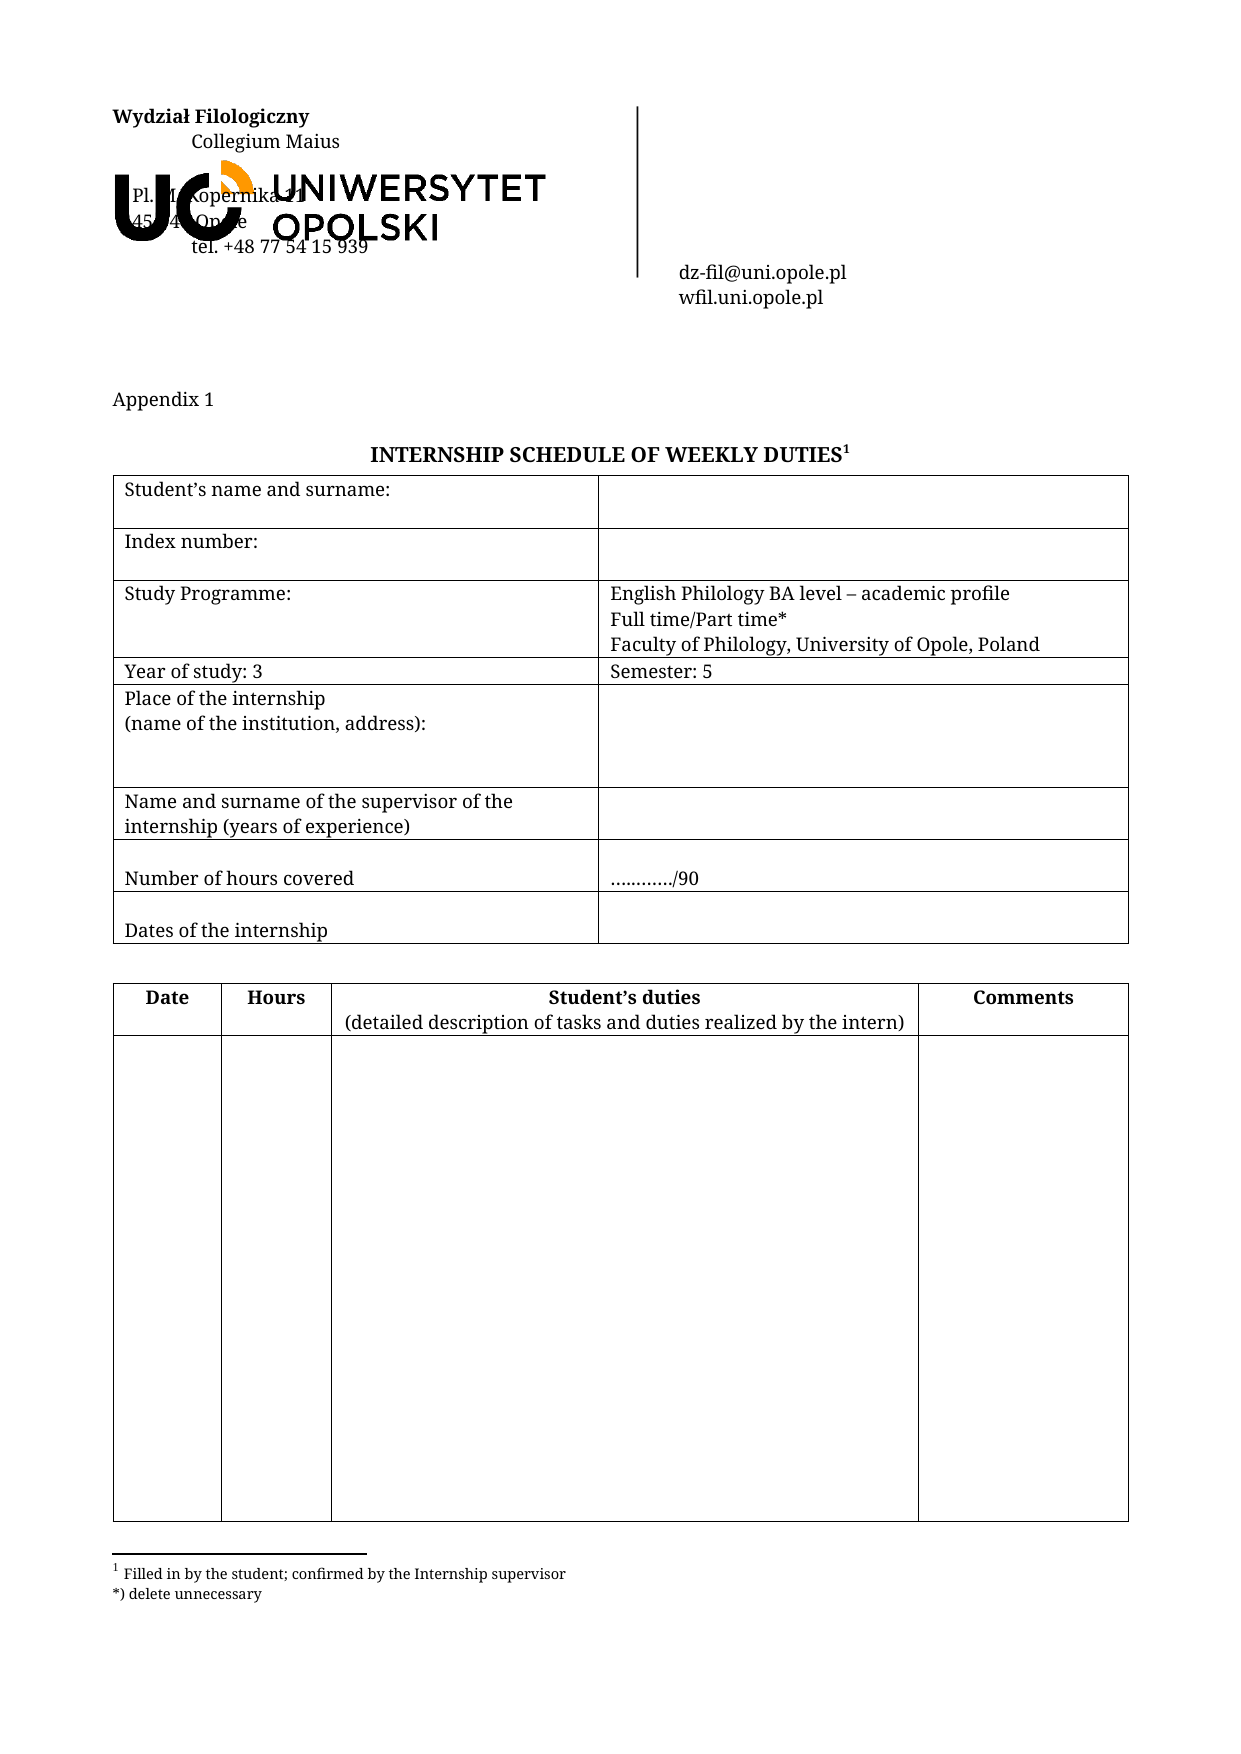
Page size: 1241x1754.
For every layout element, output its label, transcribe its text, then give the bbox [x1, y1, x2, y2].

table_cell English Philology BA level – academic profile Full time/Part time* Faculty of Philology, University of Opole, Poland [599, 581, 1128, 657]
table_header Student’s name and surname: [114, 476, 598, 527]
table_cell …..……./90 [599, 840, 1128, 891]
table_header Comments [919, 984, 1128, 1035]
table_cell Semester: 5 [599, 658, 1128, 684]
table_header Date [114, 984, 221, 1035]
text Appendix 1 [112, 387, 1128, 412]
table_header [599, 476, 1128, 527]
text INTERNSHIP SCHEDULE OF WEEKLY DUTIES [92, 437, 1128, 469]
table_cell [332, 1036, 918, 1521]
table_cell Index number: [114, 529, 598, 579]
table_cell [919, 1036, 1128, 1521]
table_cell Number of hours covered [114, 840, 598, 891]
table_cell Dates of the internship [114, 892, 598, 943]
table_cell [222, 1036, 331, 1521]
table_cell Year of study: 3 [114, 658, 598, 684]
table_cell Study Programme: [114, 581, 598, 657]
table_cell [599, 685, 1128, 787]
table_cell Place of the internship (name of the institution, address): [114, 685, 598, 787]
table_header Hours [222, 984, 331, 1035]
table_cell [599, 788, 1128, 839]
table_cell Name and surname of the supervisor of the internship (years of experience) [114, 788, 598, 839]
table_cell [114, 1036, 221, 1521]
table_cell [599, 529, 1128, 579]
table_cell [599, 892, 1128, 943]
picture [82, 126, 578, 275]
table_header Student’s duties (detailed description of tasks and duties realized by the intern) [332, 984, 918, 1035]
